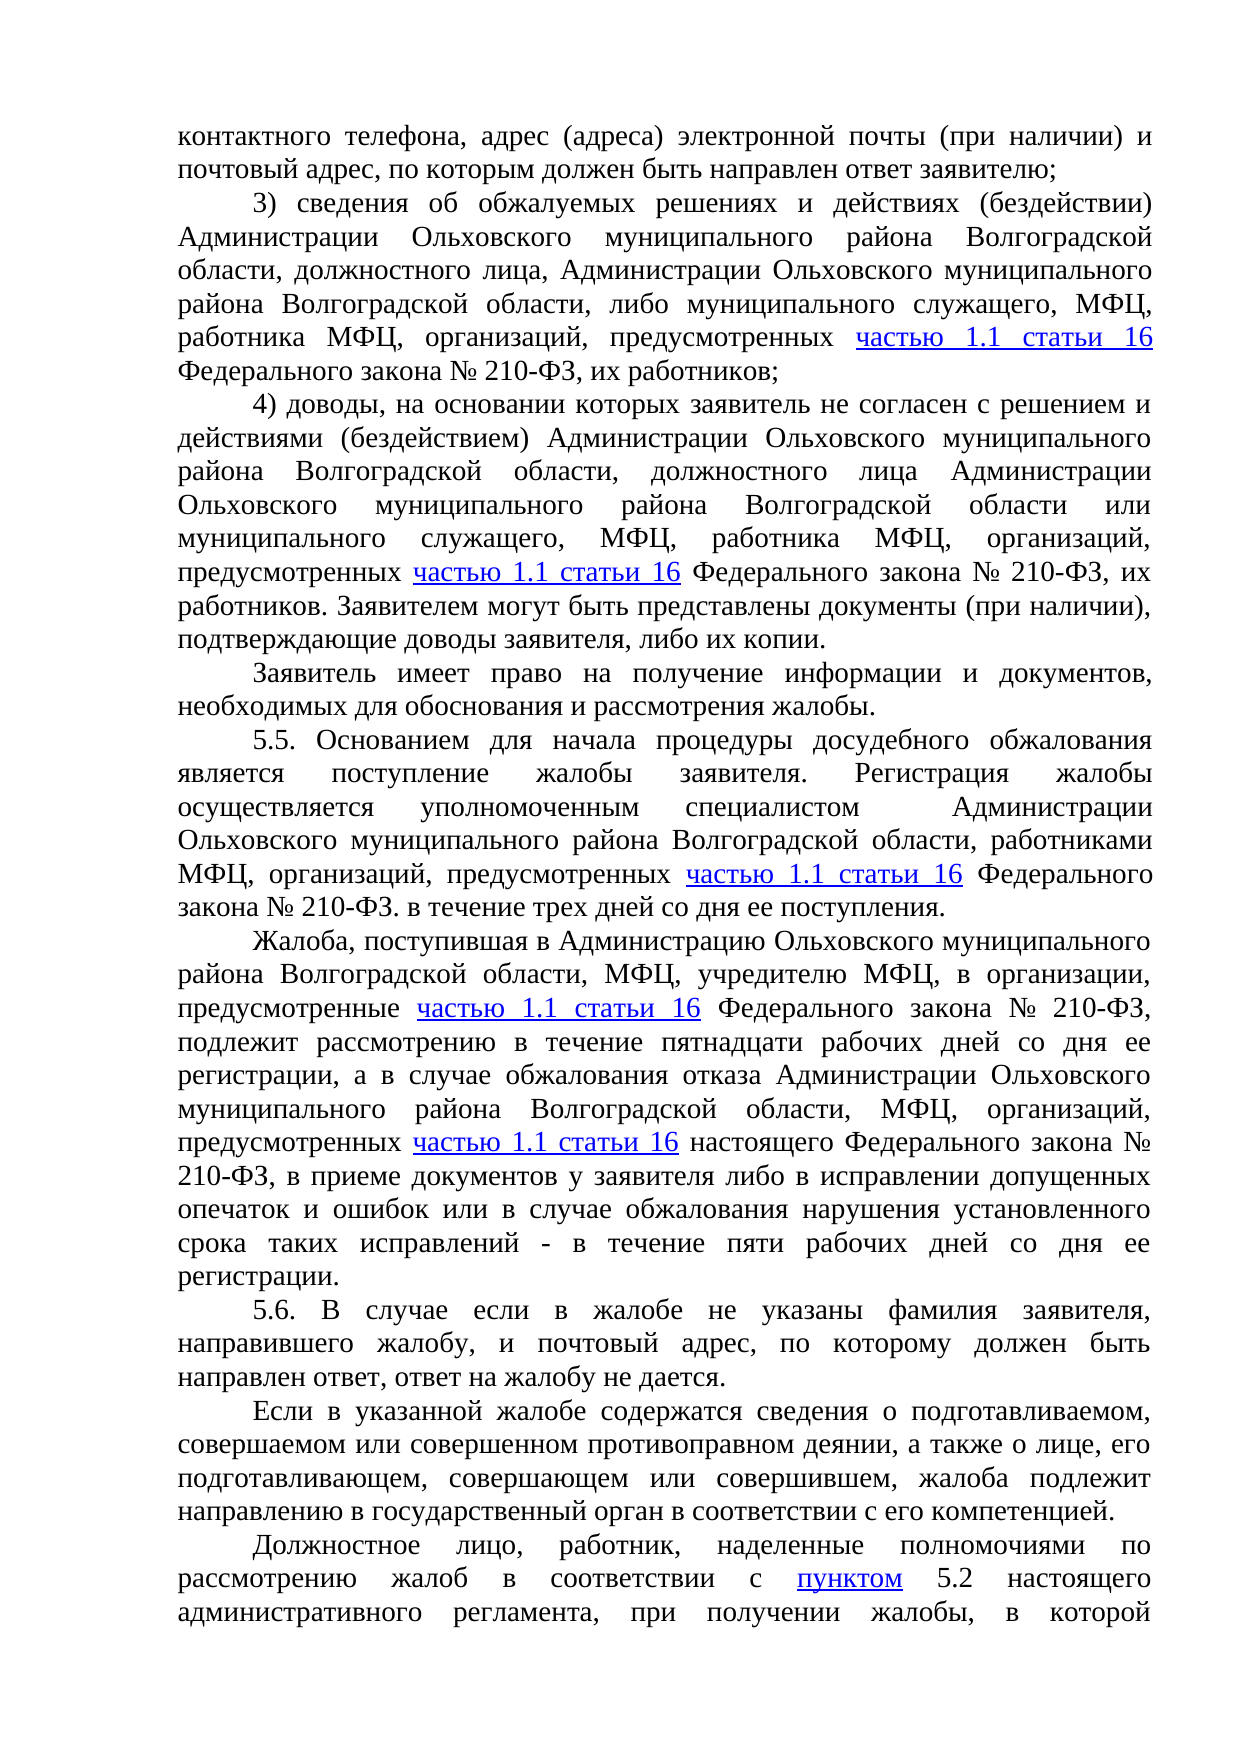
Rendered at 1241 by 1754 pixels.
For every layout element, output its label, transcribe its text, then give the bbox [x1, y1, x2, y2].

text 4) доводы, на основании которых заявитель не согласен с решением и действиями (бездействием) Администрации Ольховского муниципального района Волгоградской области, должностного лица Администрации Ольховского муниципального района Волгоградской области или муниципального служащего, МФЦ, работника МФЦ, организаций, предусмотренных частью 1.1 статьи 16 Федерального закона № 210-ФЗ, их работников. Заявителем могут быть представлены документы (при наличии), подтверждающие доводы заявителя, либо их копии. [177, 386, 1152, 655]
text Жалоба, поступившая в Администрацию Ольховского муниципального района Волгоградской области, МФЦ, учредителю МФЦ, в организации, предусмотренные частью 1.1 статьи 16 Федерального закона № 210-ФЗ, подлежит рассмотрению в течение пятнадцати рабочих дней со дня ее регистрации, а в случае обжалования отказа Администрации Ольховского муниципального района Волгоградской области, МФЦ, организаций, предусмотренных частью 1.1 статьи 16 настоящего Федерального закона № 210-ФЗ, в приеме документов у заявителя либо в исправлении допущенных опечаток и ошибок или в случае обжалования нарушения установленного срока таких исправлений - в течение пяти рабочих дней со дня ее регистрации. [177, 923, 1152, 1292]
text Если в указанной жалобе содержатся сведения о подготавливаемом, совершаемом или совершенном противоправном деянии, а также о лице, его подготавливающем, совершающем или совершившем, жалоба подлежит направлению в государственный орган в соответствии с его компетенцией. [177, 1393, 1152, 1527]
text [177, 1527, 1152, 1627]
text Заявитель имеет право на получение информации и документов, необходимых для обоснования и рассмотрения жалобы. [177, 655, 1153, 722]
text 3) сведения об обжалуемых решениях и действиях (бездействии) Администрации Ольховского муниципального района Волгоградской области, должностного лица, Администрации Ольховского муниципального района Волгоградской области, либо муниципального служащего, МФЦ, работника МФЦ, организаций, предусмотренных частью 1.1 статьи 16 Федерального закона № 210-ФЗ, их работников; [177, 185, 1153, 386]
text 5.5. Основанием для начала процедуры досудебного обжалования является поступление жалобы заявителя. Регистрация жалобы осуществляется уполномоченным специалистом Администрации Ольховского муниципального района Волгоградской области, работниками МФЦ, организаций, предусмотренных частью 1.1 статьи 16 Федерального закона № 210-ФЗ. в течение трех дней со дня ее поступления. [177, 722, 1153, 923]
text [177, 118, 1153, 185]
text 5.6. В случае если в жалобе не указаны фамилия заявителя, направившего жалобу, и почтовый адрес, по которому должен быть направлен ответ, ответ на жалобу не дается. [177, 1292, 1152, 1393]
